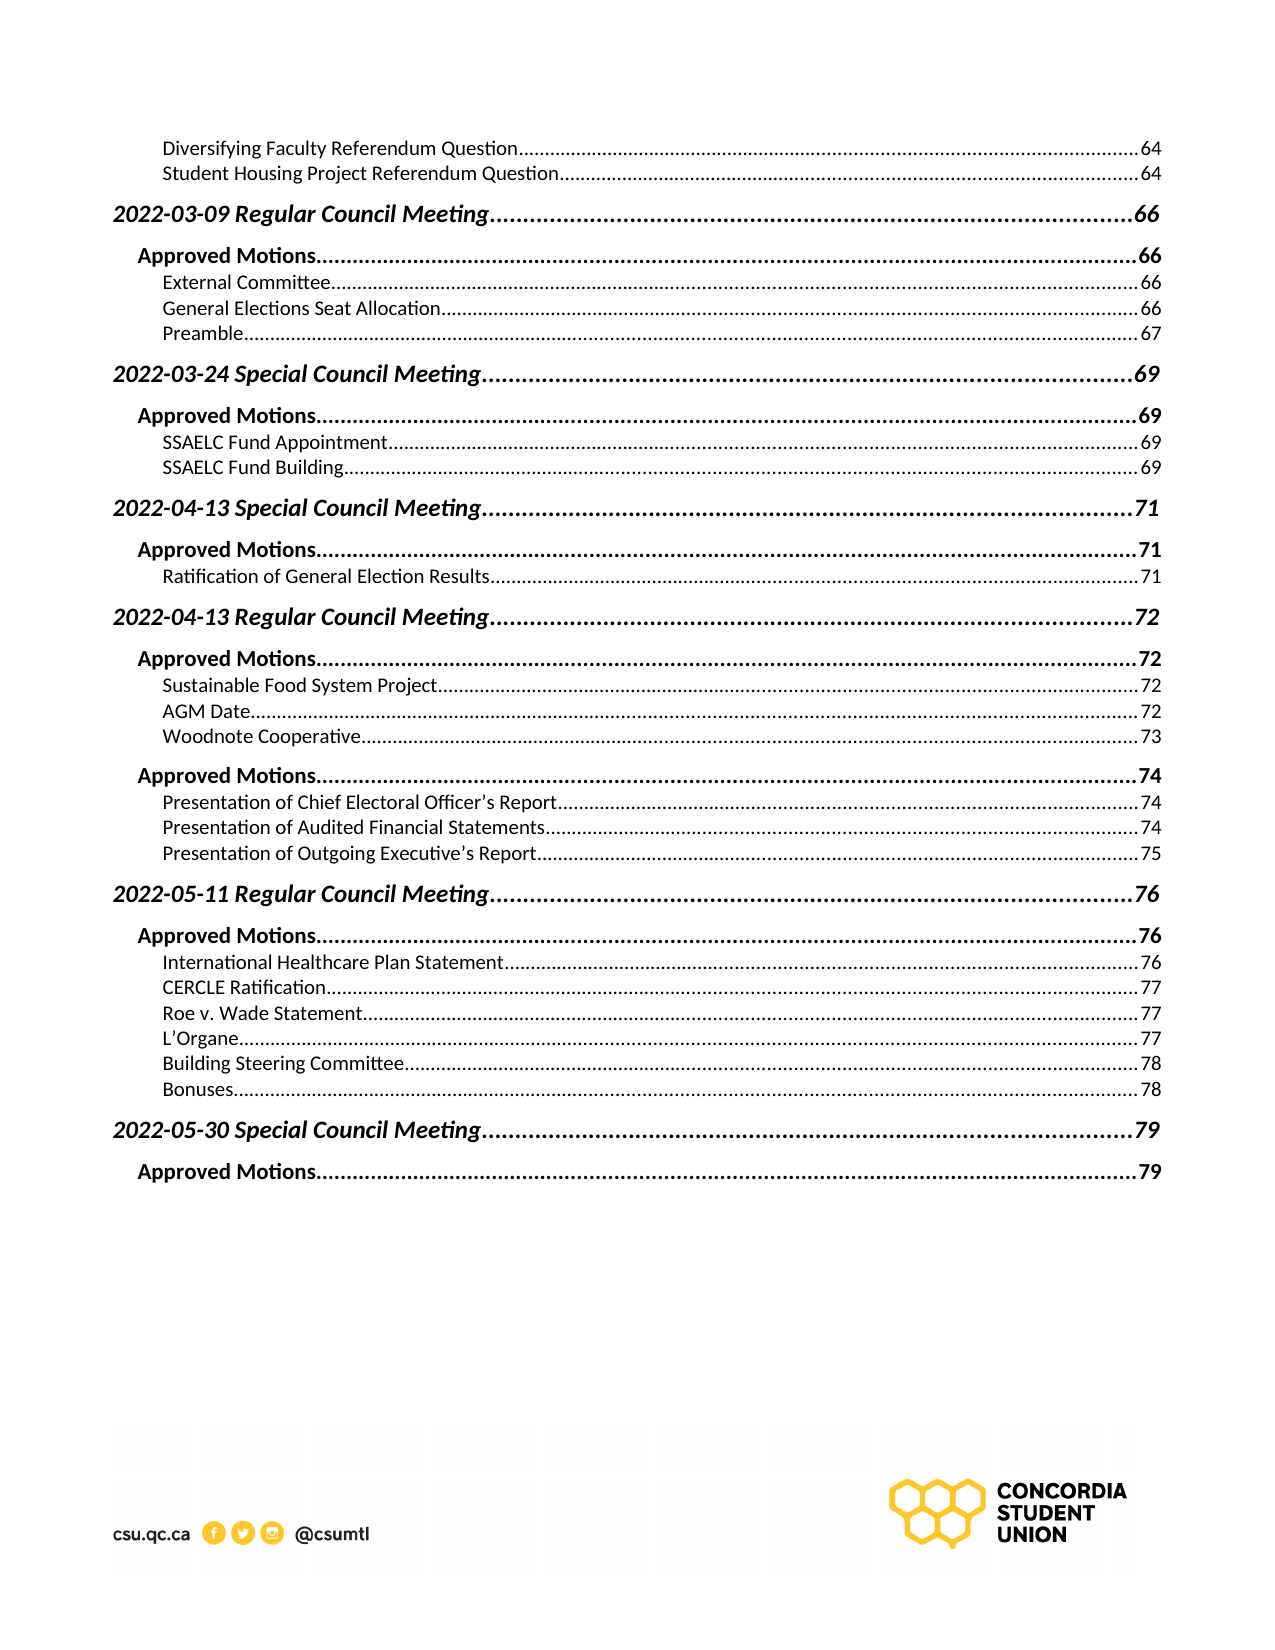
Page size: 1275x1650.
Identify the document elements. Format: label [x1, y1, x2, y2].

picture [112, 1426, 1134, 1577]
